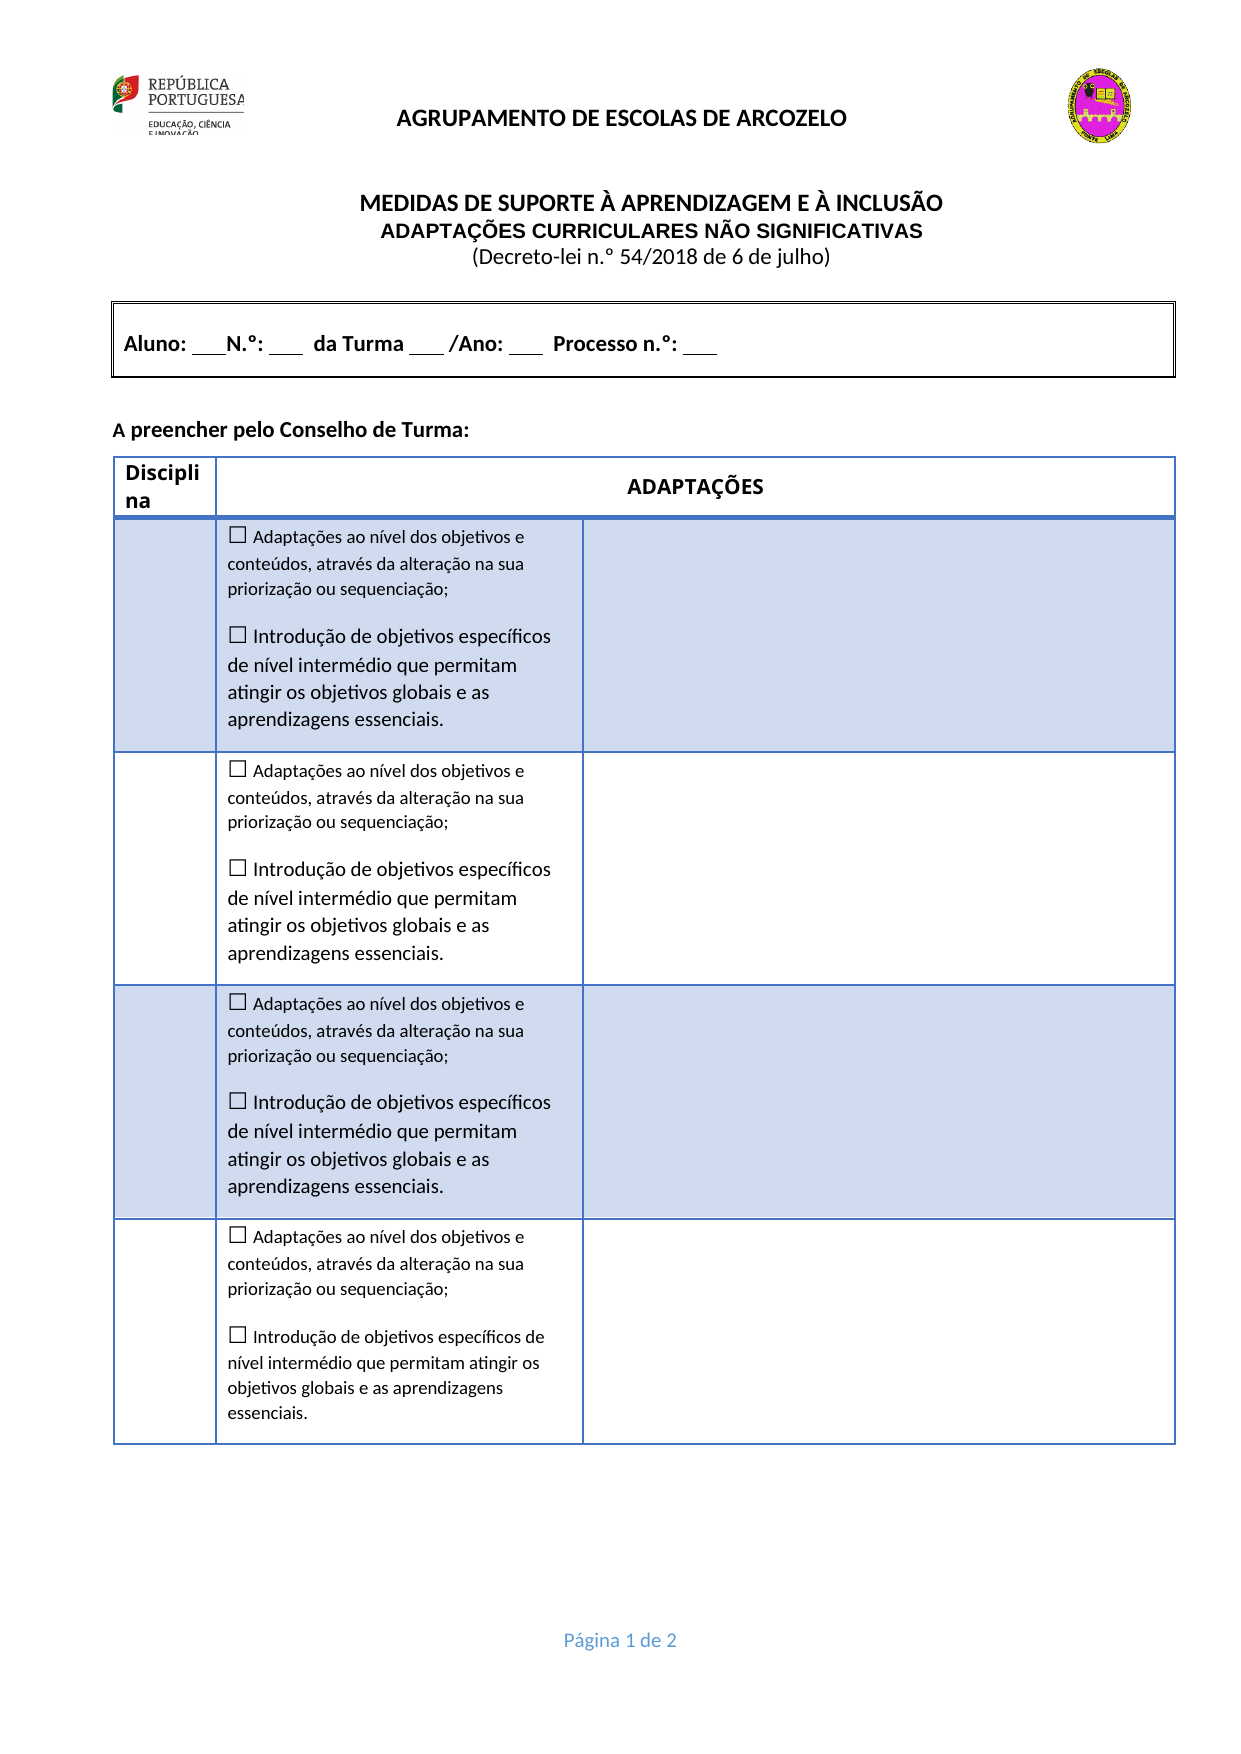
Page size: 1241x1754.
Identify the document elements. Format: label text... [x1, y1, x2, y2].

table_cell [584, 986, 1174, 1217]
picture [1067, 68, 1132, 144]
table_header ADAPTAÇÕES [217, 458, 1174, 515]
table_cell [584, 753, 1174, 984]
table_cell [115, 1220, 215, 1443]
table_cell [115, 986, 215, 1217]
picture [112, 75, 244, 135]
table_cell [115, 753, 215, 984]
text (Decreto-lei n.º 54/2018 de 6 de julho) [245, 242, 1057, 270]
table_cell [584, 1220, 1174, 1443]
table_header Disciplina [115, 458, 215, 515]
table_cell [584, 520, 1174, 751]
table_header Aluno: N.º: da Turma /Ano: Processo n.º: [114, 304, 1173, 376]
table_cell [115, 520, 215, 751]
text ADAPTAÇÕES CURRICULARES NÃO SIGNIFICATIVAS [245, 218, 1057, 242]
list MEDIDAS DE SUPORTE À APRENDIZAGEM E À INCLUSÃO [245, 187, 1057, 217]
text A preencher pelo Conselho de Turma: [112, 415, 1128, 443]
